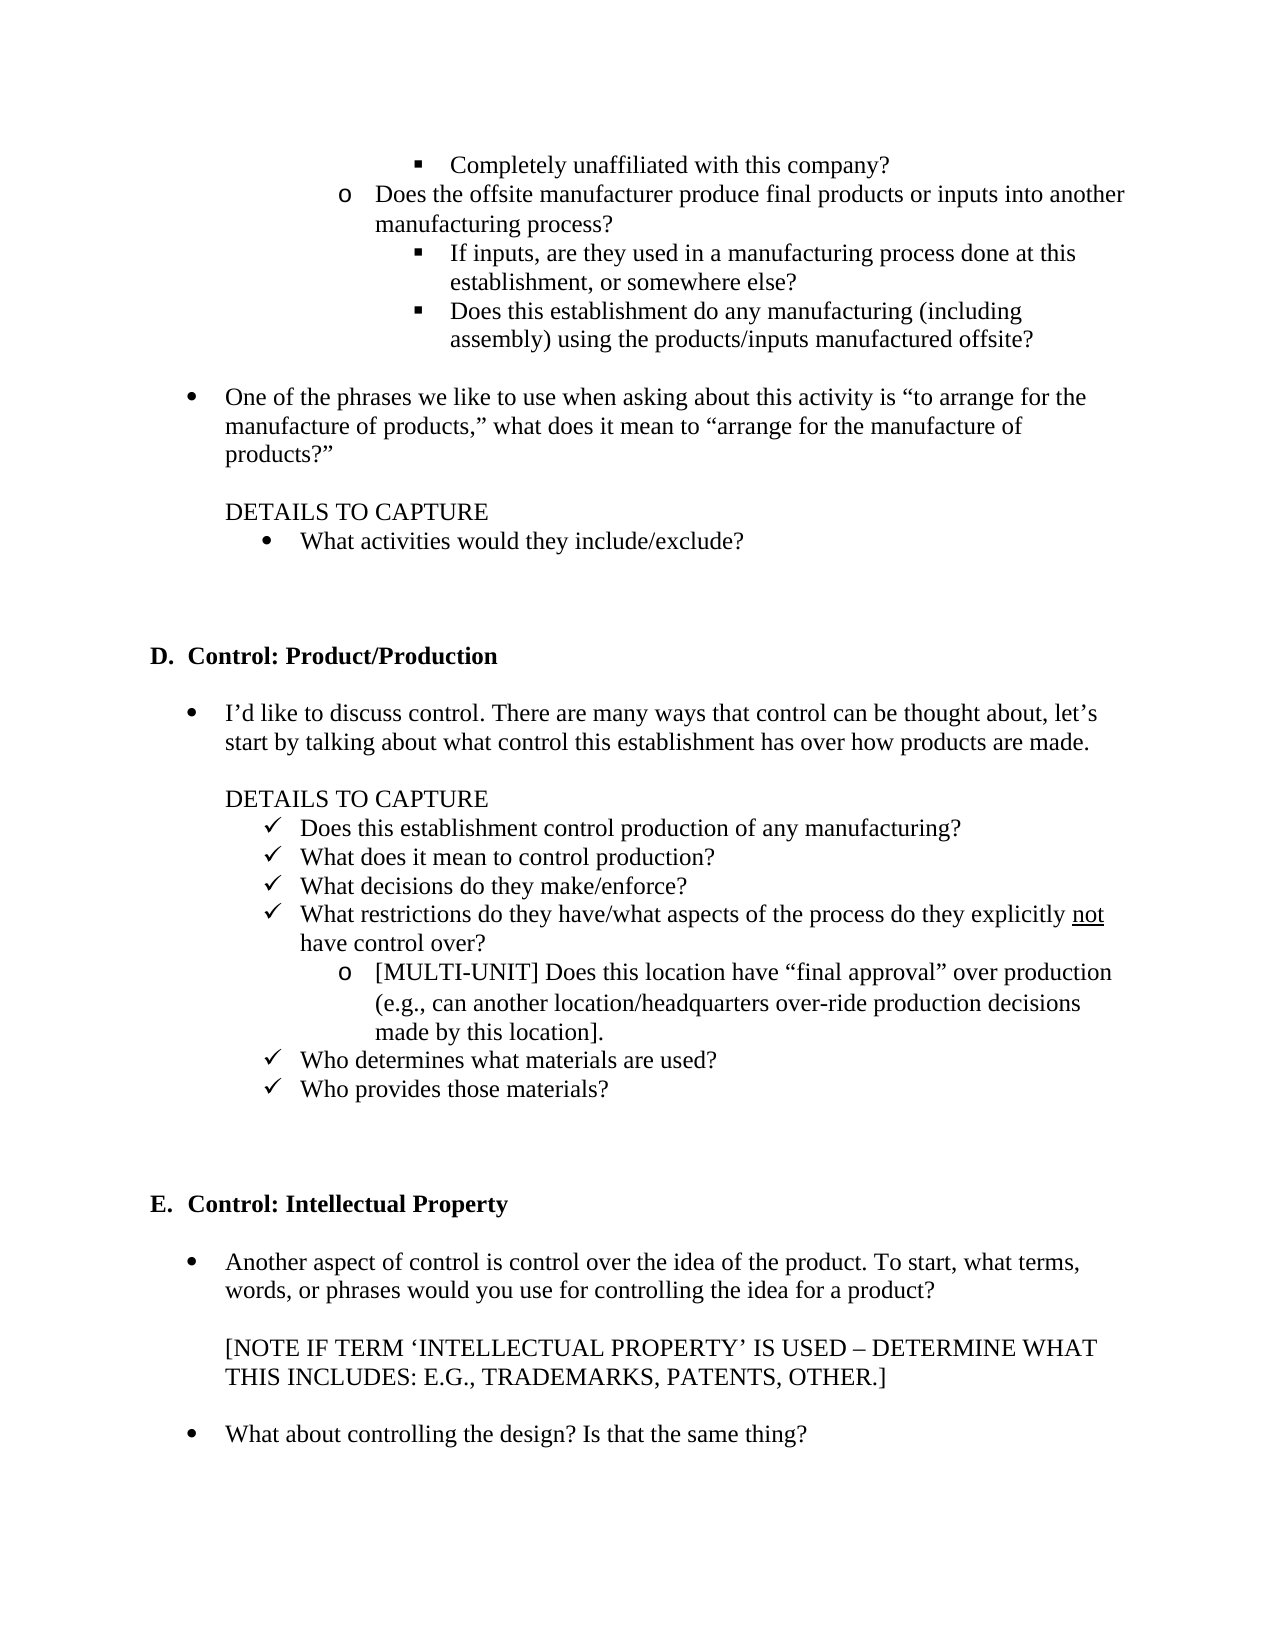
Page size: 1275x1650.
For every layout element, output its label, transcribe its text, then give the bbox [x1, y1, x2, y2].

list I’d like to discuss control. There are many ways that control can be thought about, let’s start by talking about what control this establishment has over how products are made. [187, 698, 1125, 756]
list Completely unaffiliated with this company? [412, 150, 1125, 179]
list [MULTI-UNIT] Does this location have “final approval” over production (e.g., can another location/headquarters over-ride production decisions made by this location]. [337, 957, 1125, 1045]
list One of the phrases we like to use when asking about this activity is “to arrange for the manufacture of products,” what does it mean to “arrange for the manufacture of products?” [187, 382, 1125, 468]
list What activities would they include/exclude? [262, 526, 1125, 554]
list Another aspect of control is control over the idea of the product. To start, what terms, words, or phrases would you use for controlling the idea for a product? [187, 1247, 1125, 1304]
list Does this establishment control production of any manufacturing? [262, 813, 1125, 842]
list What decisions do they make/enforce? [262, 871, 1125, 899]
text DETAILS TO CAPTURE [225, 497, 1125, 526]
list Does this establishment do any manufacturing (including assembly) using the products/inputs manufactured offsite? [412, 296, 1125, 353]
list Control: Intellectual Property [150, 1189, 1125, 1218]
list If inputs, are they used in a manufacturing process done at this establishment, or somewhere else? [412, 238, 1125, 296]
list Who determines what materials are used? [262, 1045, 1125, 1074]
list Does the offsite manufacturer produce final products or inputs into another manufacturing process? [337, 179, 1125, 238]
list Who provides those materials? [262, 1074, 1125, 1103]
list What about controlling the design? Is that the same thing? [187, 1419, 1125, 1448]
text [NOTE IF TERM ‘INTELLECTUAL PROPERTY’ IS USED – DETERMINE WHAT THIS INCLUDES: E.G., TRADEMARKS, PATENTS, OTHER.] [225, 1333, 1125, 1390]
list What restrictions do they have/what aspects of the process do they explicitly not have control over? [262, 899, 1125, 957]
text DETAILS TO CAPTURE [225, 784, 1125, 813]
list What does it mean to control production? [262, 842, 1125, 871]
list Control: Product/Production [150, 641, 1125, 669]
